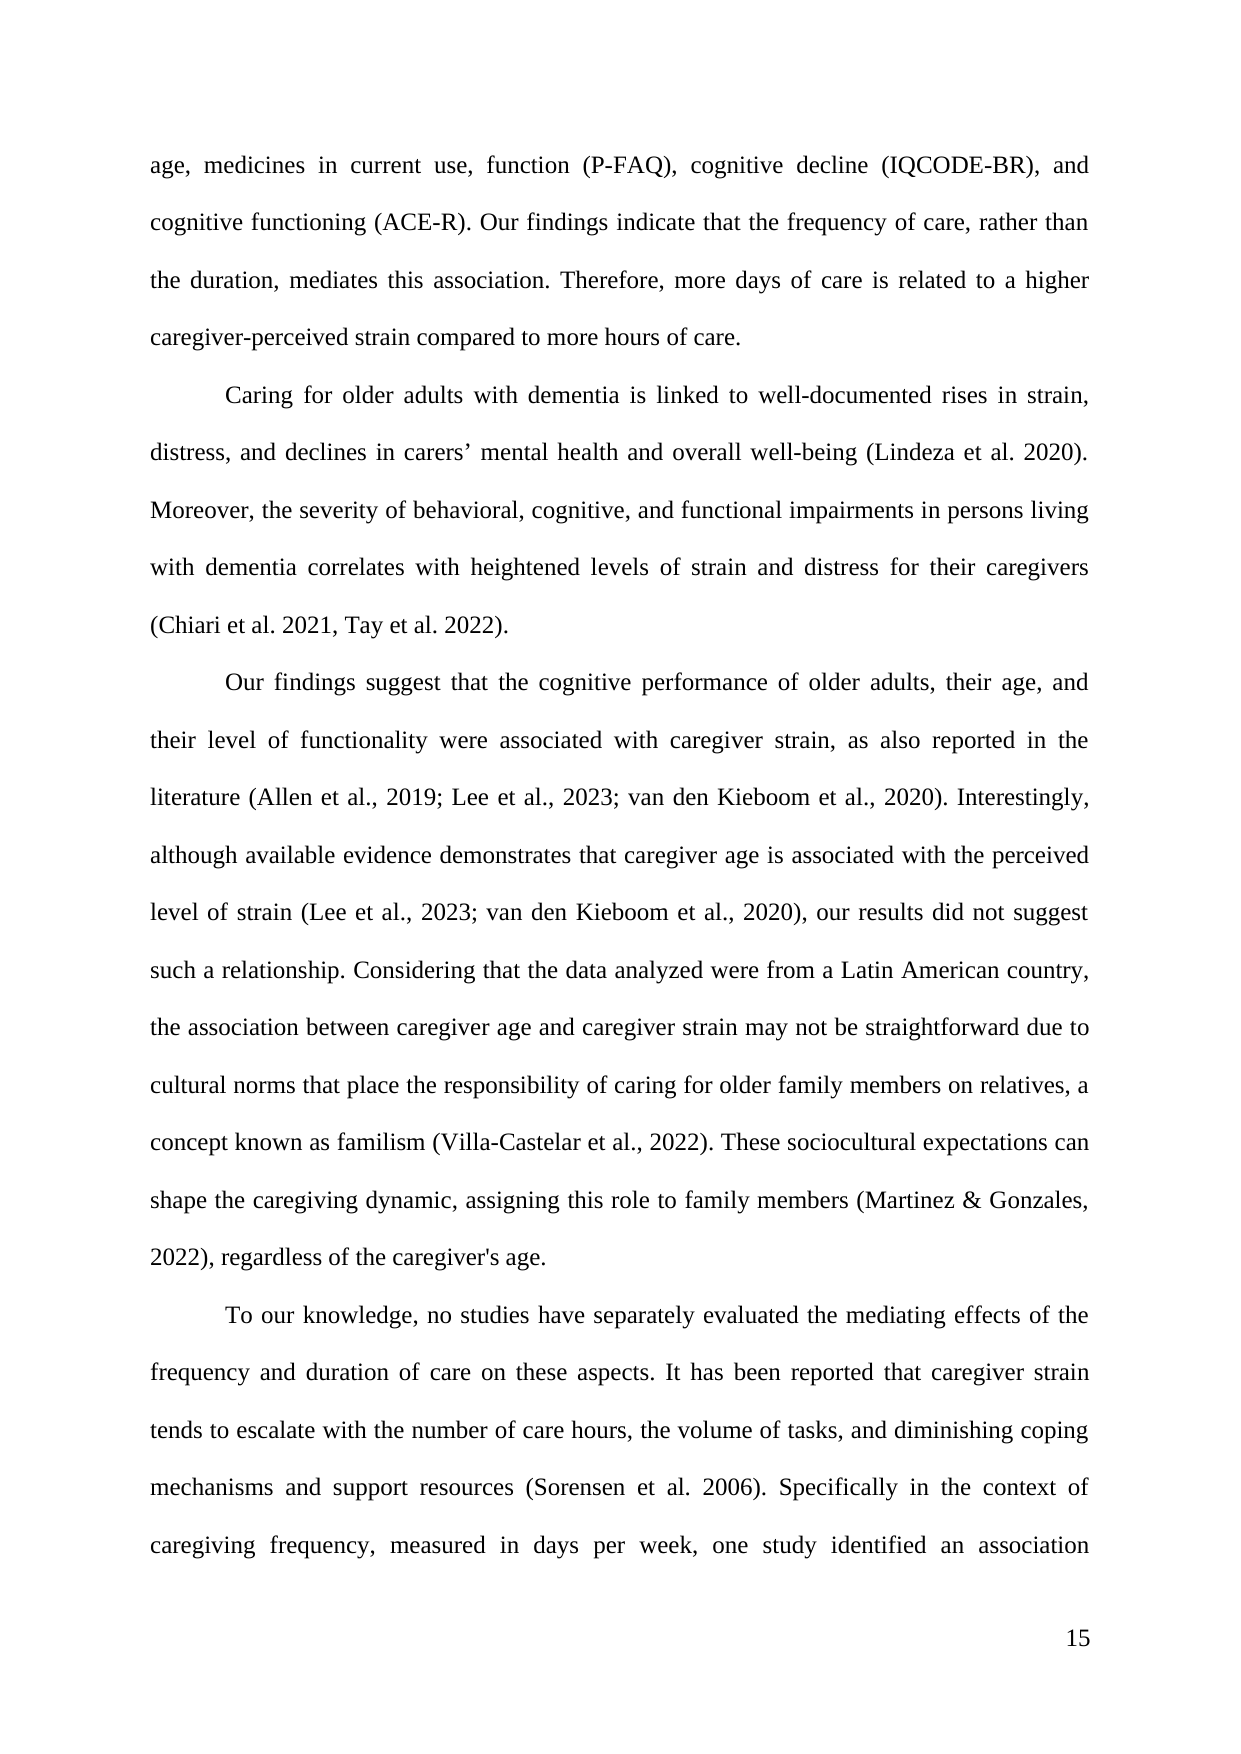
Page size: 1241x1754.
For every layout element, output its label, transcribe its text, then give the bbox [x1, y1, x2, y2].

text Our findings suggest that the cognitive performance of older adults, their age, and their level of functionality were associated with caregiver strain, as also reported in the literature (Allen et al., 2019; Lee et al., 2023; van den Kieboom et al., 2020). Interestingly, although available evidence demonstrates that caregiver age is associated with the perceived level of strain (Lee et al., 2023; van den Kieboom et al., 2020), our results did not suggest such a relationship. Considering that the data analyzed were from a Latin American country, the association between caregiver age and caregiver strain may not be straightforward due to cultural norms that place the responsibility of caring for older family members on relatives, a concept known as familism (Villa-Castelar et al., 2022). These sociocultural expectations can shape the caregiving dynamic, assigning this role to family members (Martinez & Gonzales, 2022), regardless of the caregiver's age. [150, 667, 1090, 1271]
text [150, 1300, 1090, 1559]
text Caring for older adults with dementia is linked to well-documented rises in strain, distress, and declines in carers’ mental health and overall well-being (Lindeza et al. 2020). Moreover, the severity of behavioral, cognitive, and functional impairments in persons living with dementia correlates with heightened levels of strain and distress for their caregivers (Chiari et al. 2021, Tay et al. 2022). [150, 380, 1090, 639]
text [150, 150, 1090, 351]
